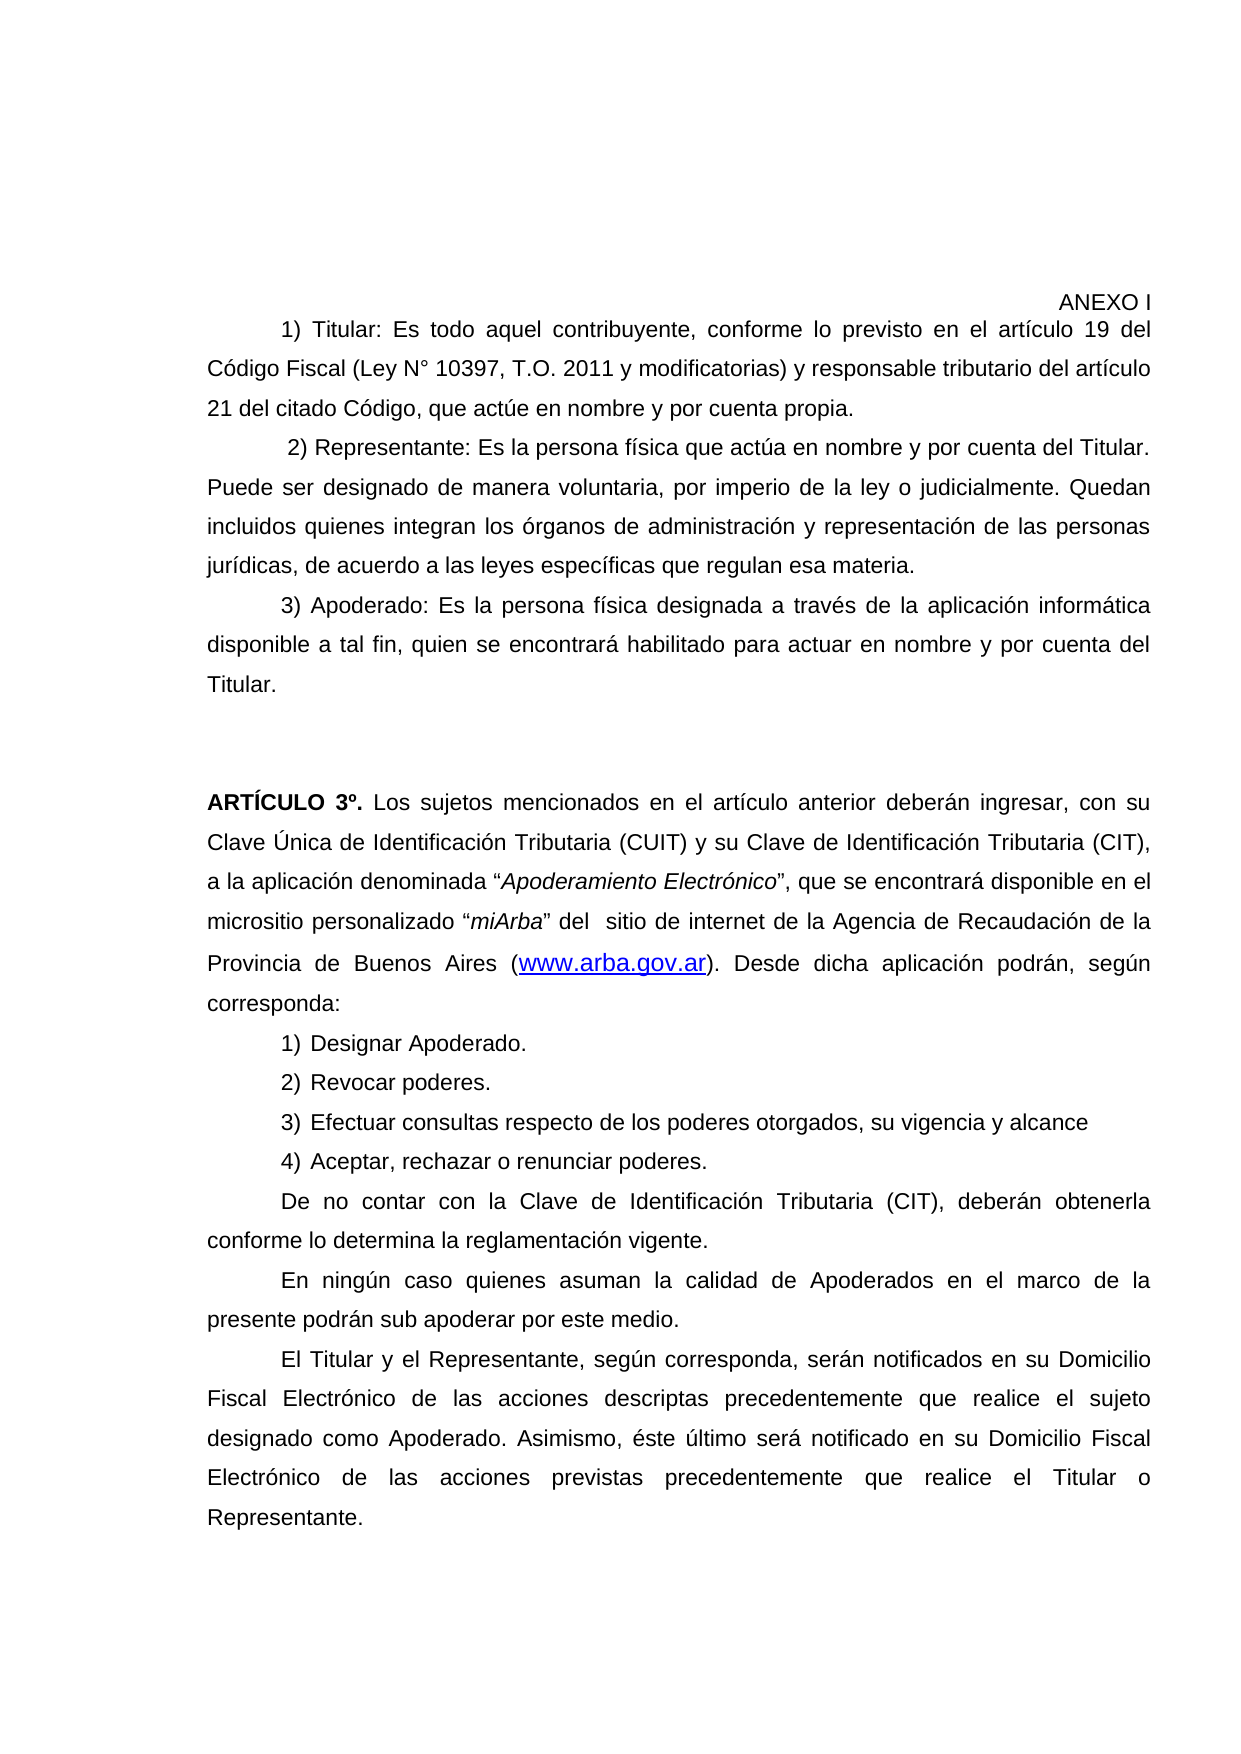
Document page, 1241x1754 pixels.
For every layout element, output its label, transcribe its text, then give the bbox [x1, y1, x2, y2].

text 2) Representante: Es la persona física que actúa en nombre y por cuenta del Titular. Puede ser designado de manera voluntaria, por imperio de la ley o judicialmente. Quedan incluidos quienes integran los órganos de administración y representación de las personas jurídicas, de acuerdo a las leyes específicas que regulan esa materia. [207, 434, 1152, 579]
text 1) Titular: Es todo aquel contribuyente, conforme lo previsto en el artículo 19 del Código Fiscal (Ley N° 10397, T.O. 2011 y modificatorias) y responsable tributario del artículo 21 del citado Código, que actúe en nombre y por cuenta propia. [207, 316, 1152, 421]
list Aceptar, rechazar o renunciar poderes. [281, 1148, 1152, 1174]
text El Titular y el Representante, según corresponda, serán notificados en su Domicilio Fiscal Electrónico de las acciones descriptas precedentemente que realice el sujeto designado como Apoderado. Asimismo, éste último será notificado en su Domicilio Fiscal Electrónico de las acciones previstas precedentemente que realice el Titular o Representante. [207, 1346, 1152, 1530]
list Designar Apoderado. [281, 1030, 1152, 1056]
text De no contar con la Clave de Identificación Tributaria (CIT), deberán obtenerla conforme lo determina la reglamentación vigente. [207, 1188, 1152, 1253]
text En ningún caso quienes asuman la calidad de Apoderados en el marco de la presente podrán sub apoderar por este medio. [207, 1267, 1152, 1332]
text ARTÍCULO 3º. Los sujetos mencionados en el artículo anterior deberán ingresar, con su Clave Única de Identificación Tributaria (CUIT) y su Clave de Identificación Tributaria (CIT), a la aplicación denominada “Apoderamiento Electrónico”, que se encontrará disponible en el micrositio personalizado “miArba” del sitio de internet de la Agencia de Recaudación de la Provincia de Buenos Aires (www.arba.gov.ar). Desde dicha aplicación podrán, según corresponda: [207, 789, 1152, 1017]
list Revocar poderes. [281, 1069, 1152, 1096]
list Efectuar consultas respecto de los poderes otorgados, su vigencia y alcance [281, 1109, 1152, 1135]
text 3) Apoderado: Es la persona física designada a través de la aplicación informática disponible a tal fin, quien se encontrará habilitado para actuar en nombre y por cuenta del Titular. [207, 592, 1152, 697]
